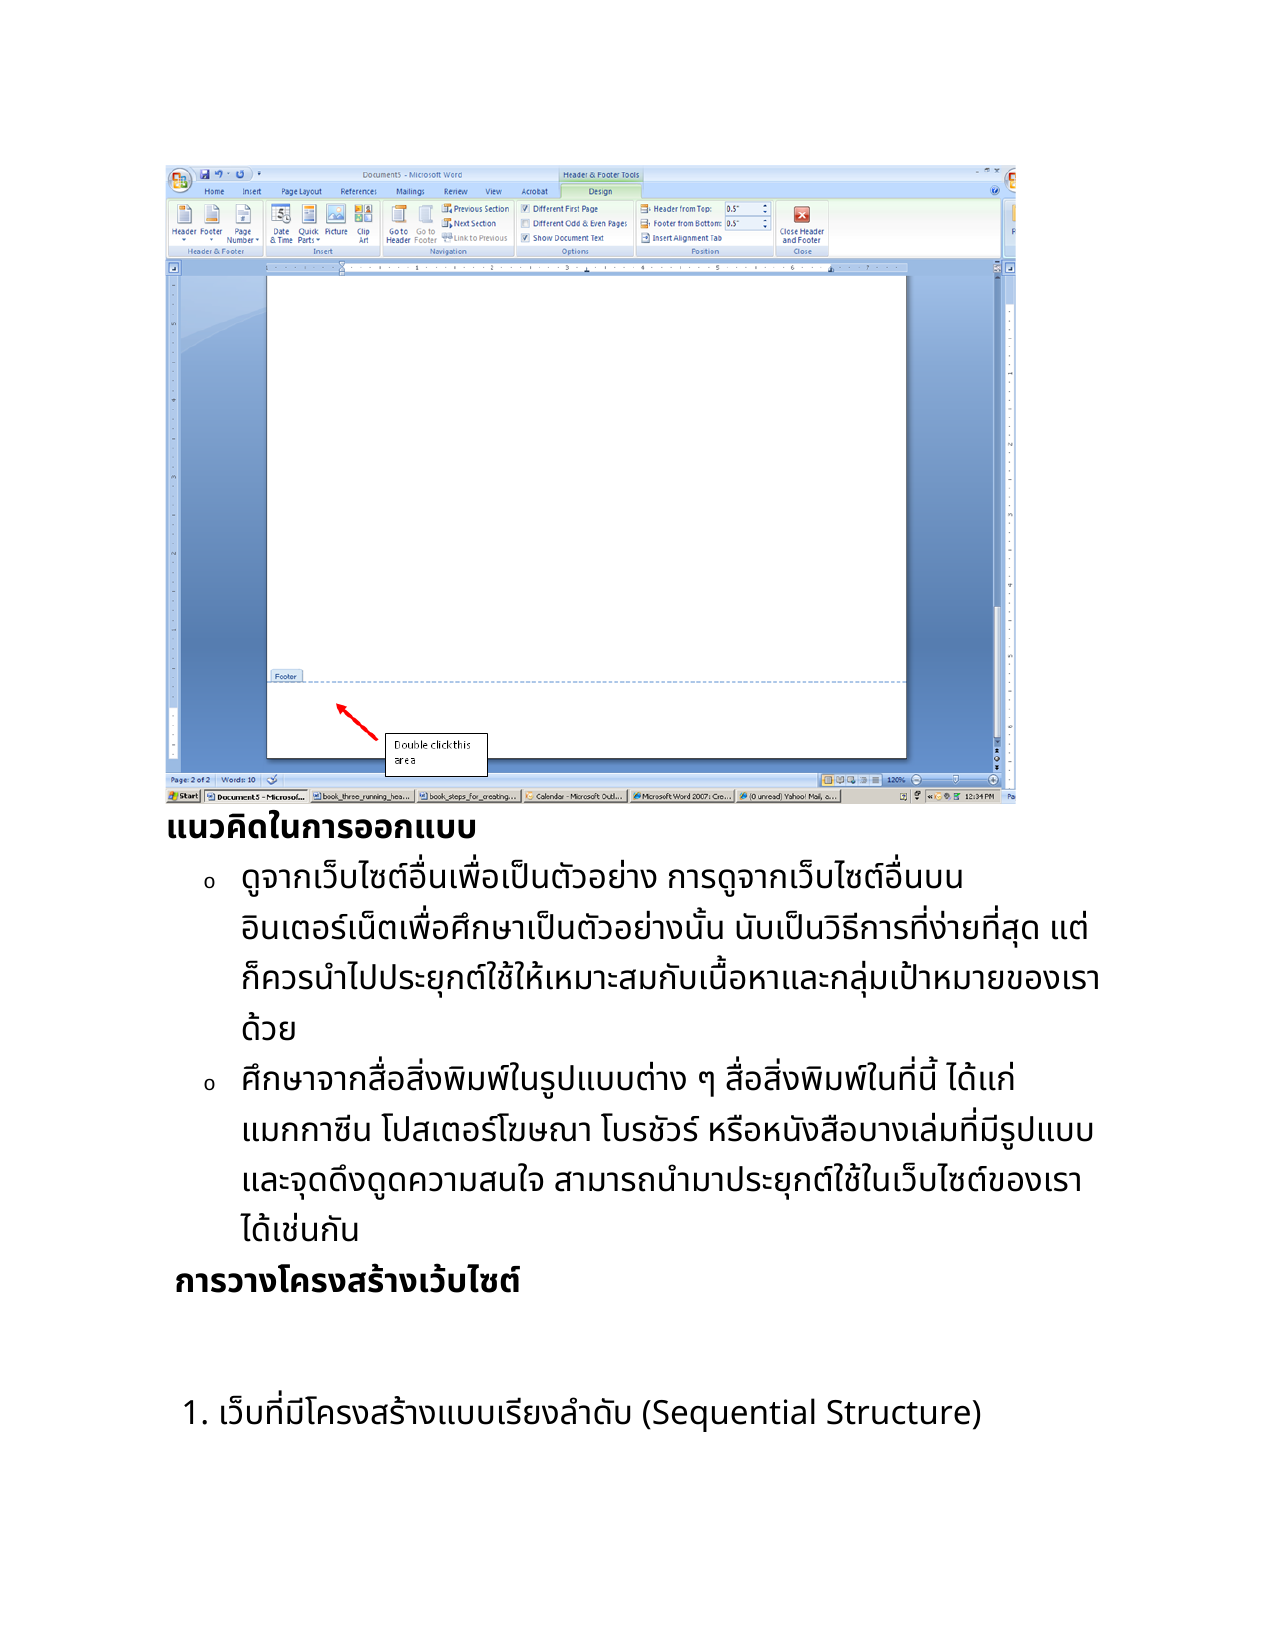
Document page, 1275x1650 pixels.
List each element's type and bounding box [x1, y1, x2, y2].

picture [165, 165, 1016, 804]
table_header [150, 150, 1125, 1471]
